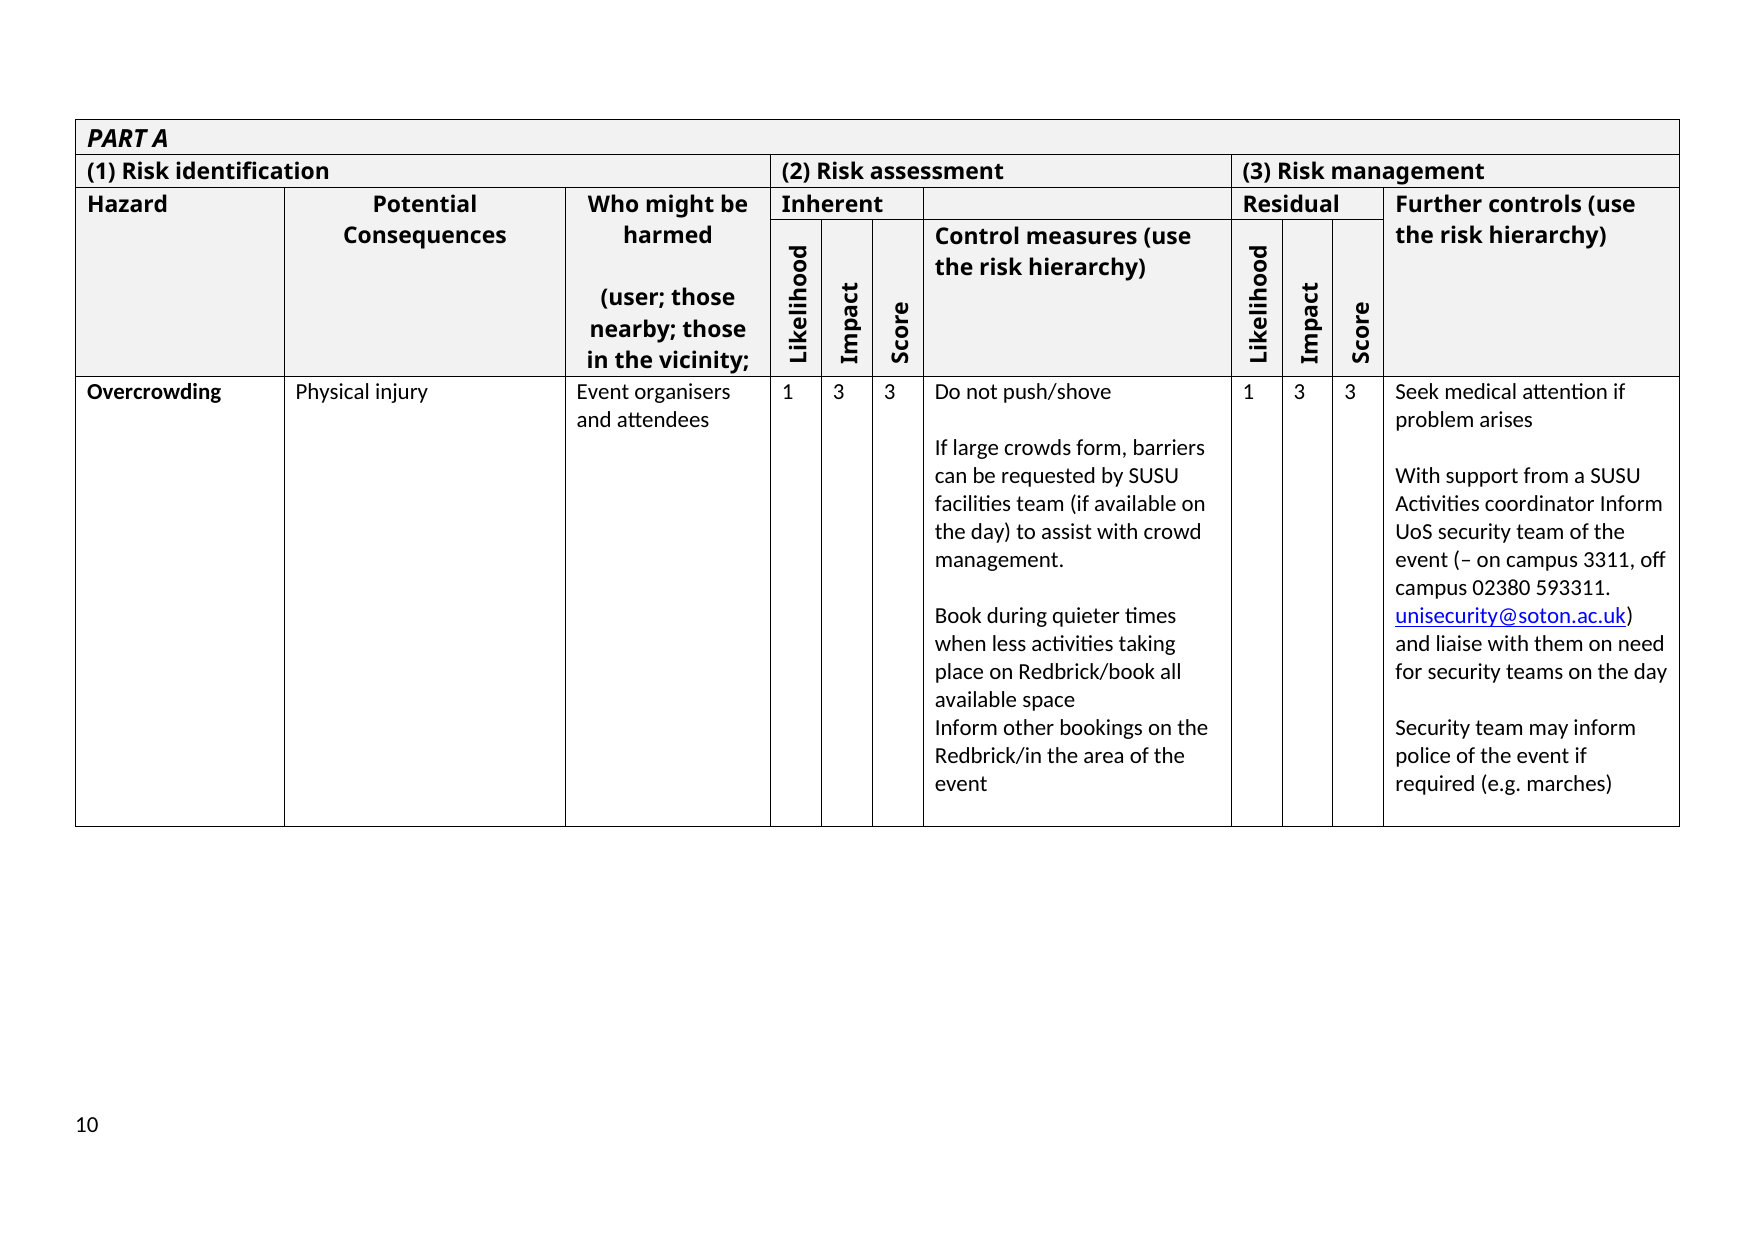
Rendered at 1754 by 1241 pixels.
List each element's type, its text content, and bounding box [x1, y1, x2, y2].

table_cell (1) Risk identification [76, 155, 770, 187]
table_cell Residual [1232, 188, 1383, 219]
table_cell Control measures (use the risk hierarchy) [924, 220, 1231, 376]
table_cell Hazard [76, 188, 284, 376]
table_cell 1 [771, 377, 821, 826]
table_cell Impact [1283, 220, 1332, 376]
table_cell Do not push/shove If large crowds form, barriers can be requested by SUSU facilities team (if available on the day) to assist with crowd management. Book during quieter times when less activities taking place on Redbrick/book all available space Inform other bookings on the Redbrick/in the area of the event [924, 377, 1231, 826]
table_cell [924, 188, 1231, 219]
table_cell Who might be harmed (user; those nearby; those in the vicinity; members of the public) [566, 188, 770, 376]
table_cell (3) Risk management [1232, 155, 1679, 187]
table_cell Inherent [771, 188, 923, 219]
table_cell Physical injury [285, 377, 565, 826]
table_cell Seek medical attention if problem arises With support from a SUSU Activities coordinator Inform UoS security team of the event (– on campus 3311, off campus 02380 593311. unisecurity@soton.ac.uk) and liaise with them on need for security teams on the day Security team may inform police of the event if required (e.g. marches) [1384, 377, 1679, 826]
table_cell Likelihood [771, 220, 821, 376]
table_cell Further controls (use the risk hierarchy) [1384, 188, 1679, 376]
table_cell Event organisers and attendees [566, 377, 770, 826]
table_header PART A [76, 120, 1679, 154]
table_cell Score [1333, 220, 1383, 376]
table_cell Likelihood [1232, 220, 1282, 376]
table_cell 3 [1333, 377, 1383, 826]
table_cell 3 [822, 377, 872, 826]
table_cell Potential Consequences [285, 188, 565, 376]
table_cell (2) Risk assessment [771, 155, 1231, 187]
table_cell Score [873, 220, 923, 376]
table_cell 1 [1232, 377, 1282, 826]
table_cell Overcrowding [76, 377, 284, 826]
table_cell 3 [1283, 377, 1332, 826]
table_cell Impact [822, 220, 872, 376]
table_cell 3 [873, 377, 923, 826]
